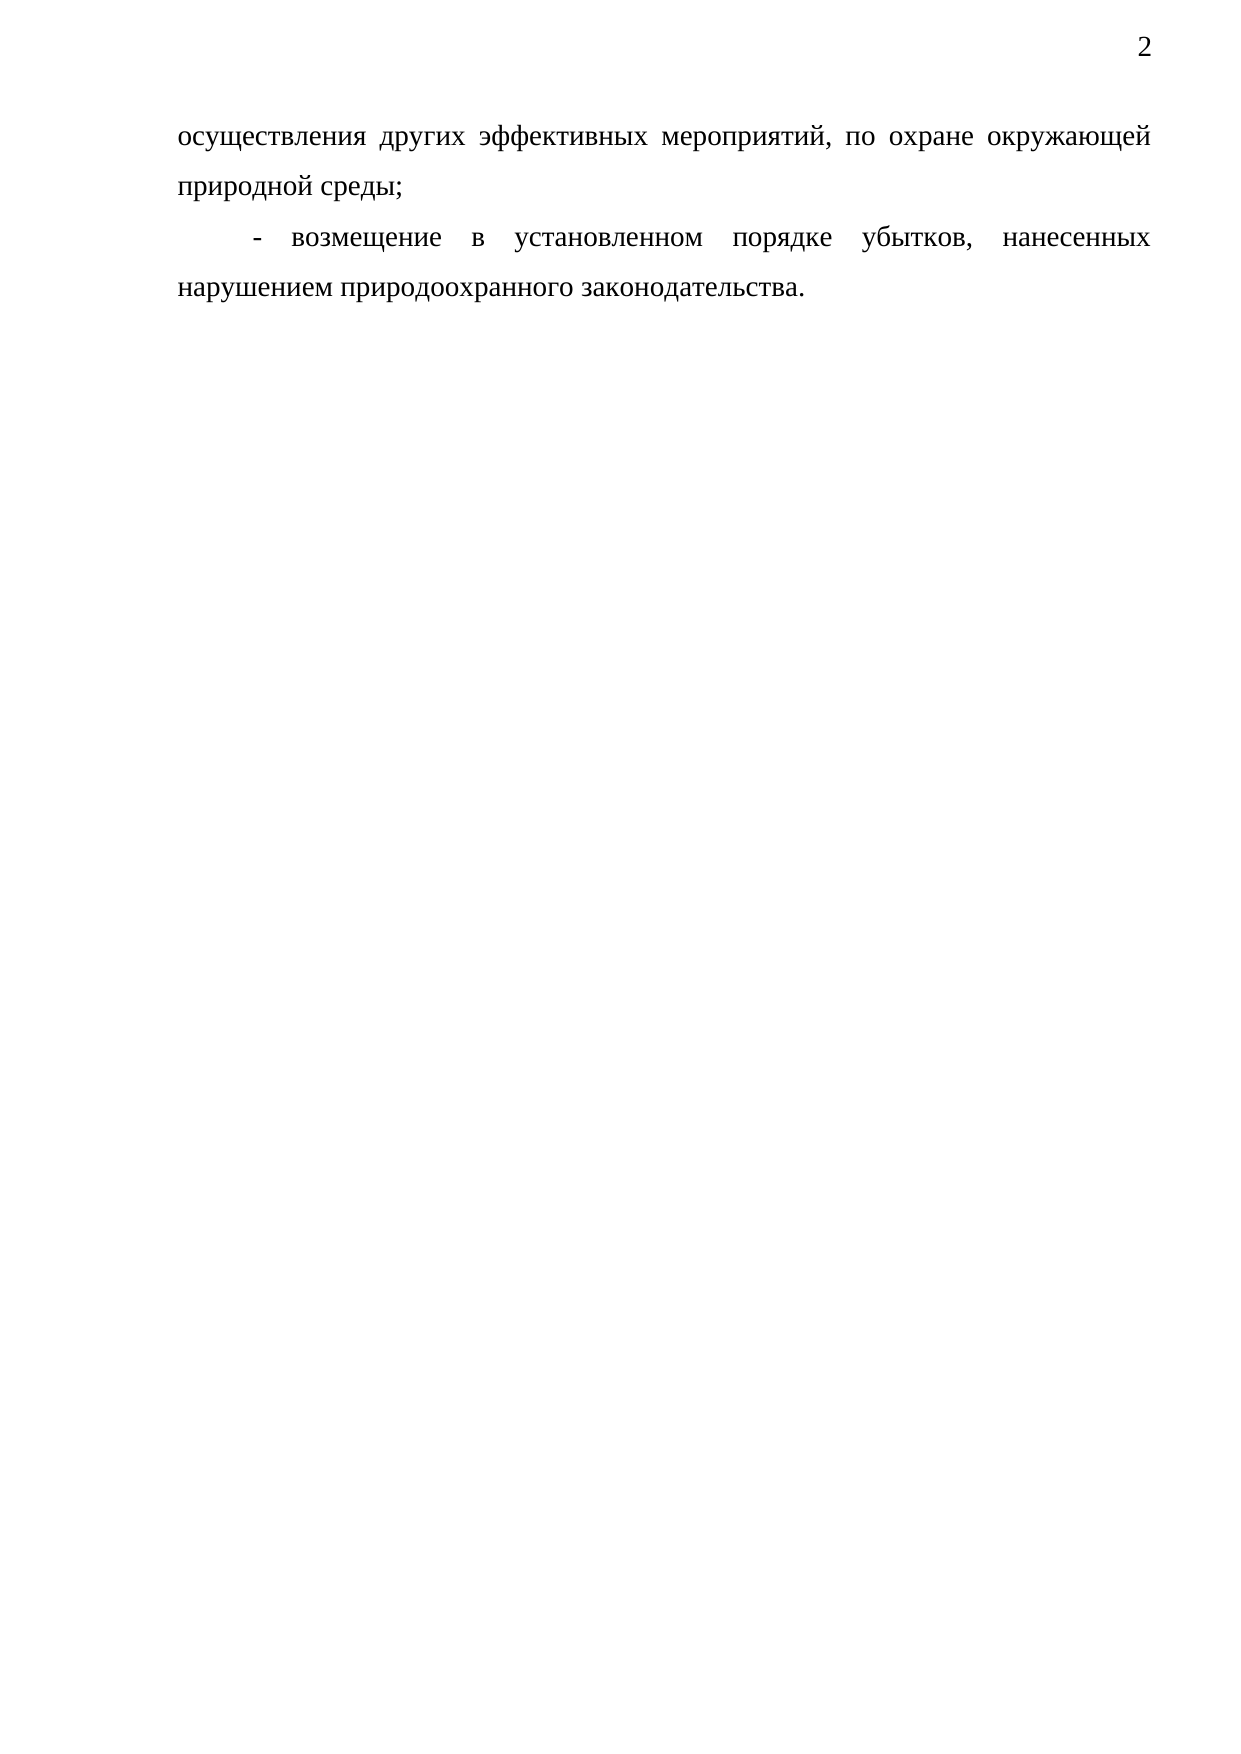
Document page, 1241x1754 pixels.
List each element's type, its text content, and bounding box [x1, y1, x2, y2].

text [177, 118, 1152, 202]
text - возмещение в установленном порядке убытков, нанесенных нарушением природоохранного законодательства. [177, 219, 1152, 303]
